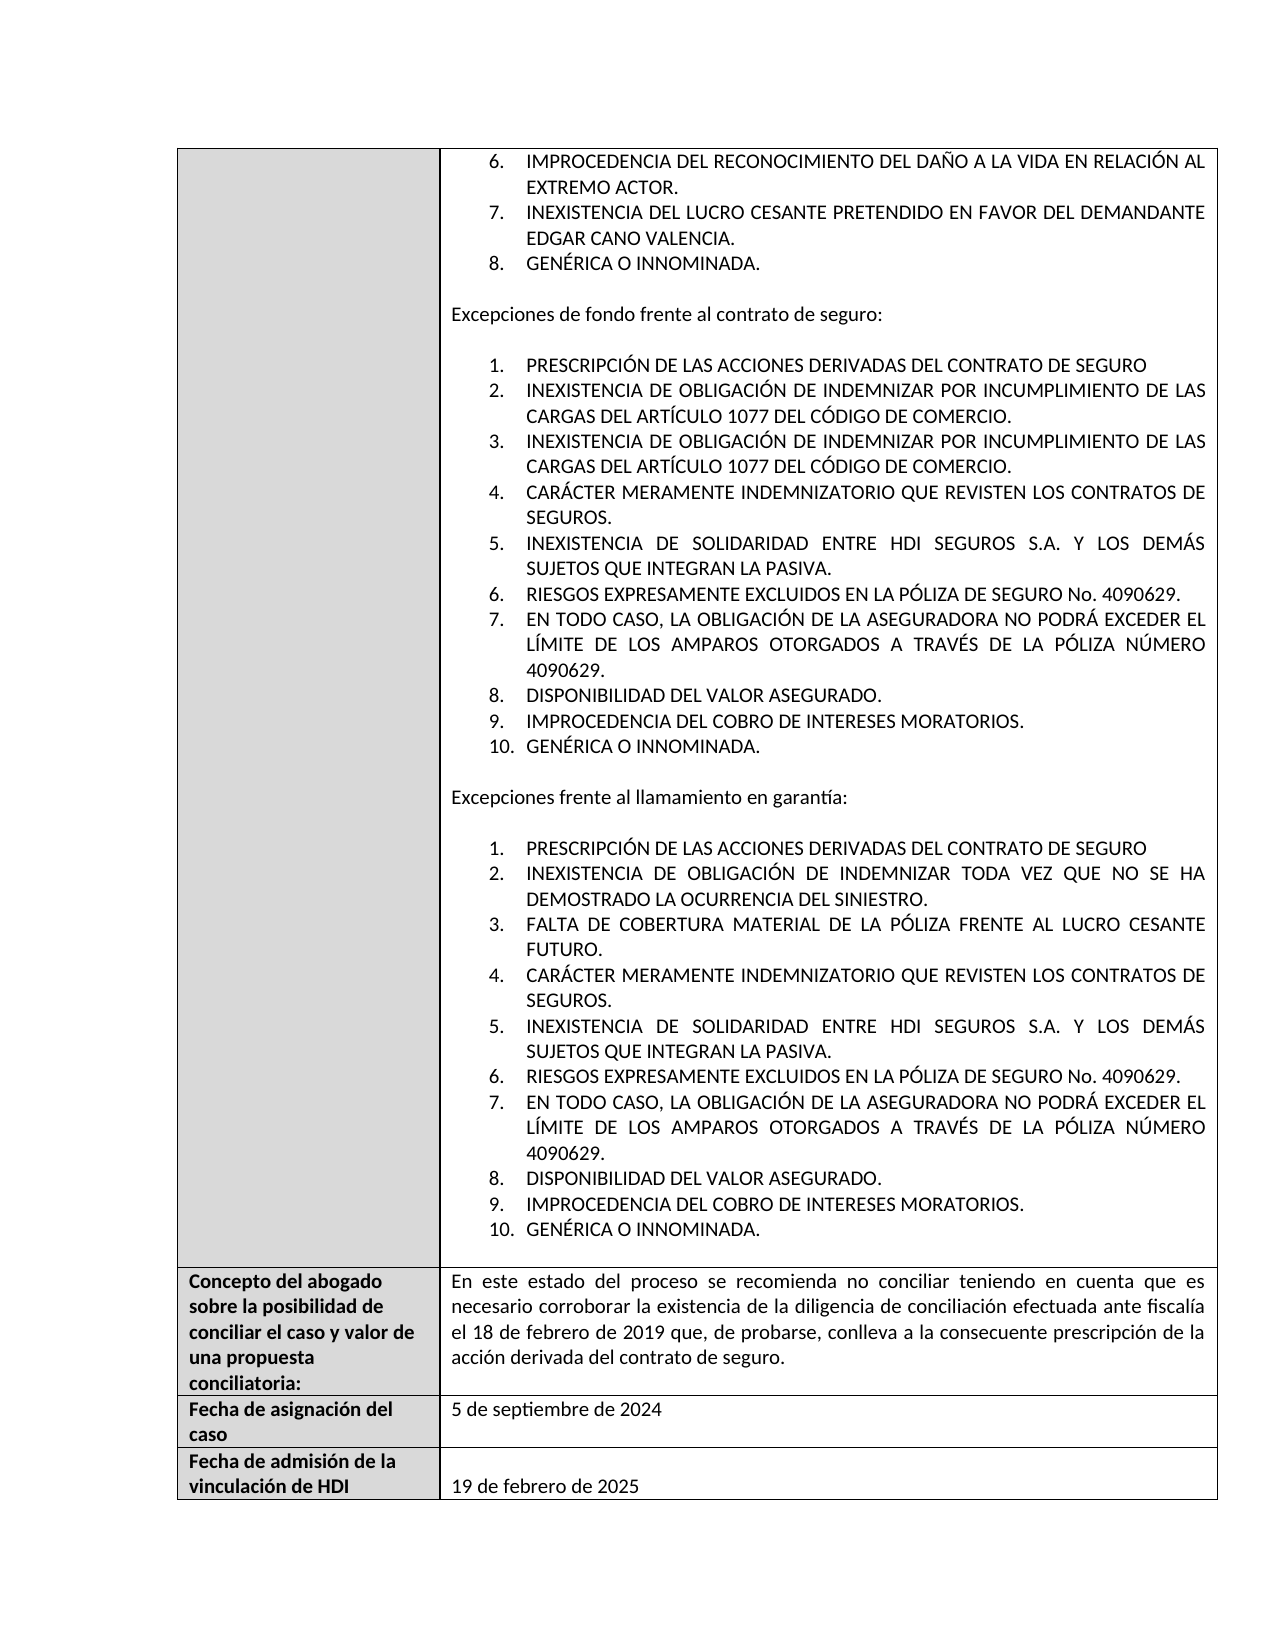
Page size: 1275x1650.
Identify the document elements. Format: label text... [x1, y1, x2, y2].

table_cell 5 de septiembre de 2024 [441, 1396, 1217, 1447]
table_cell En este estado del proceso se recomienda no conciliar teniendo en cuenta que es necesario corroborar la existencia de la diligencia de conciliación efectuada ante fiscalía el 18 de febrero de 2019 que, de probarse, conlleva a la consecuente prescripción de la acción derivada del contrato de seguro. [441, 1268, 1217, 1395]
table_cell Concepto del abogado sobre la posibilidad de conciliar el caso y valor de una propuesta conciliatoria: [178, 1268, 439, 1395]
table_cell Fecha de asignación del caso [178, 1396, 439, 1447]
table_cell 19 de febrero de 2025 [441, 1448, 1217, 1499]
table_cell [178, 149, 439, 1267]
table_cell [441, 149, 1217, 1267]
table_cell Fecha de admisión de la vinculación de HDI [178, 1448, 439, 1499]
